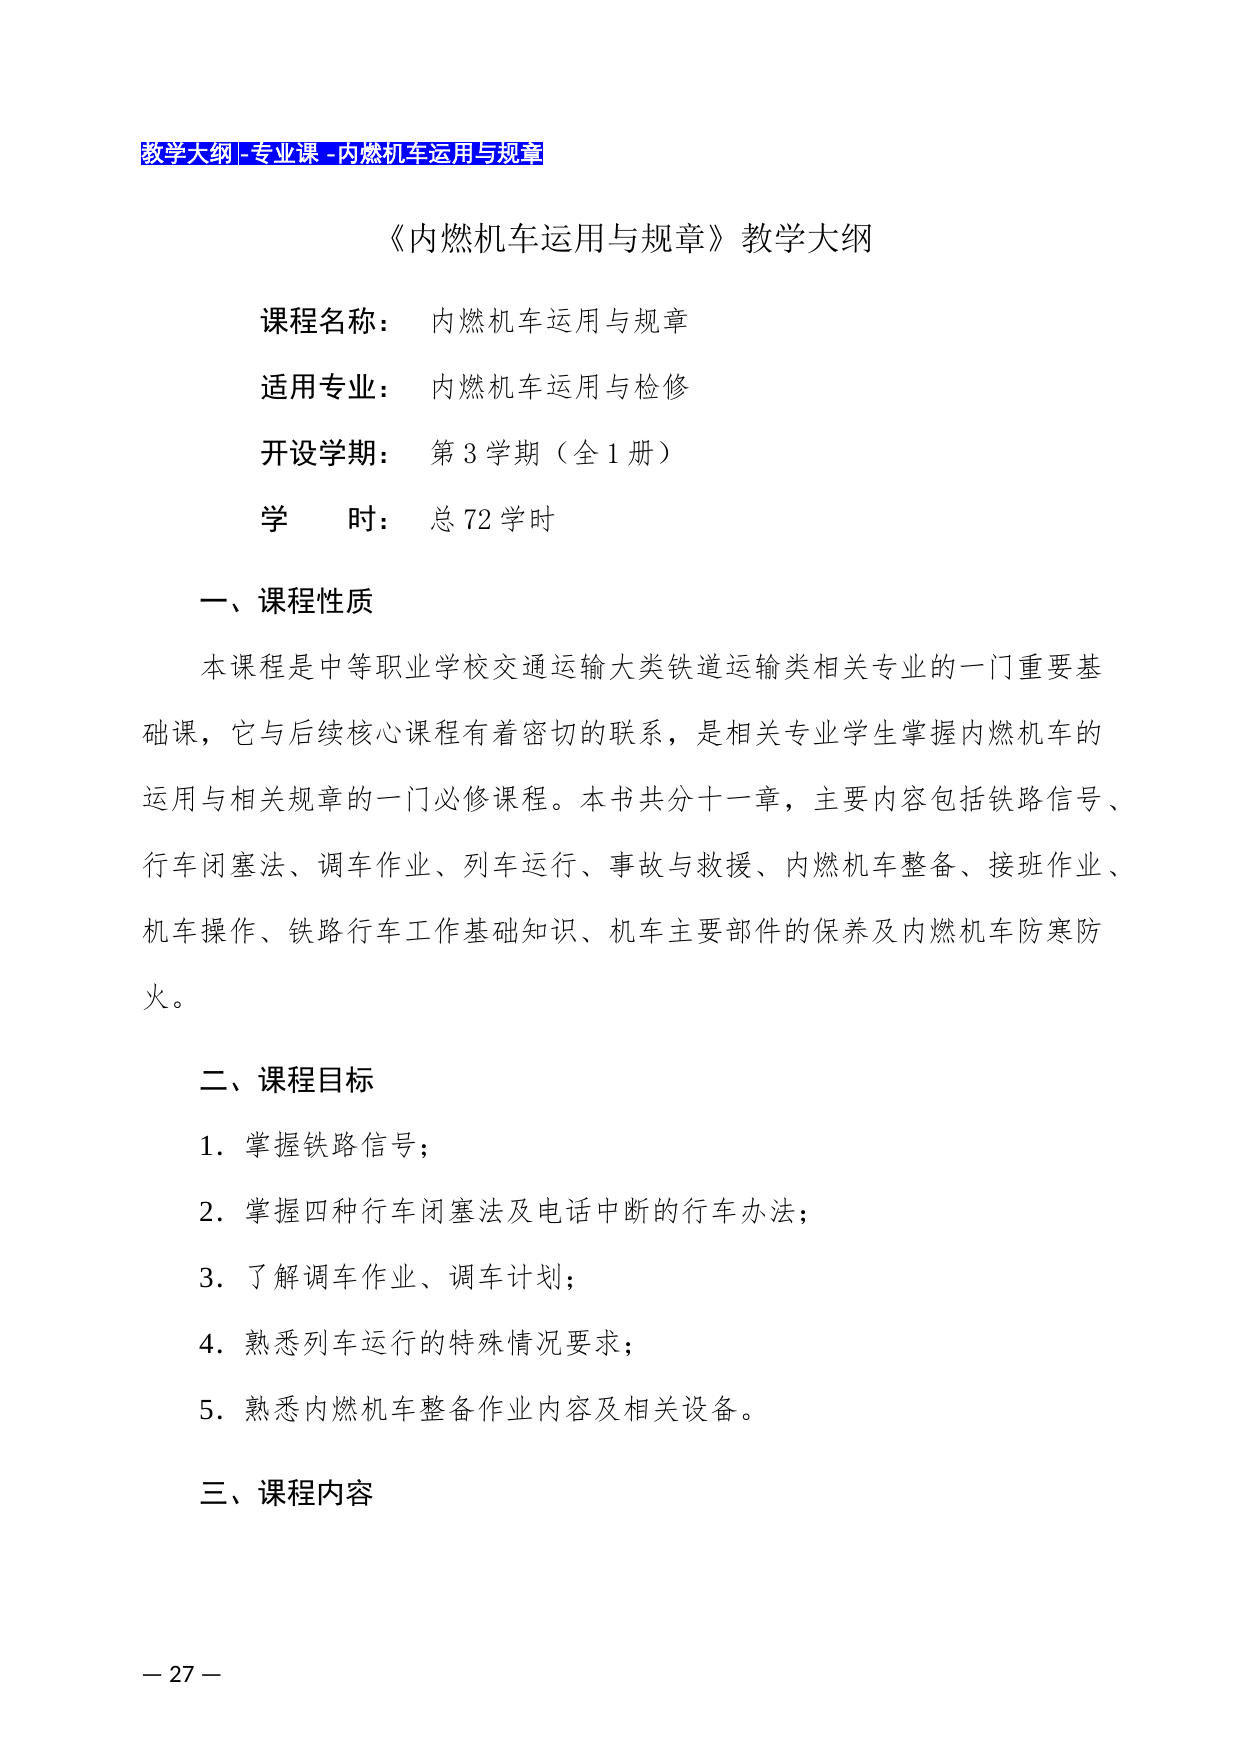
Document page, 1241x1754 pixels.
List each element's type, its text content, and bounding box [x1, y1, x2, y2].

table_cell 总72学时 [417, 484, 1064, 550]
table_header 课程名称： [212, 286, 417, 352]
list 掌握铁路信号； [141, 1111, 1106, 1177]
text 三、课程内容 [141, 1458, 1106, 1524]
list 熟悉列车运行的特殊情况要求； [141, 1309, 1106, 1375]
list 了解调车作业、调车计划； [141, 1243, 1106, 1309]
text 教学大纲 -专业课 -内燃机车运用与规章 [141, 137, 1106, 170]
text 一、课程性质 [141, 566, 1106, 632]
table_cell 内燃机车运用与检修 [417, 352, 1064, 418]
text 二、课程目标 [141, 1045, 1106, 1111]
text 《内燃机车运用与规章》教学大纲 [141, 203, 1106, 269]
table_header 内燃机车运用与规章 [417, 286, 1064, 352]
table_cell 第3学期（全1册） [417, 418, 1064, 484]
table_cell 适用专业： [212, 352, 417, 418]
table_cell 学 时： [212, 484, 417, 550]
list 掌握四种行车闭塞法及电话中断的行车办法； [141, 1177, 1106, 1243]
list 熟悉内燃机车整备作业内容及相关设备。 [141, 1375, 1106, 1441]
table_cell 开设学期： [212, 418, 417, 484]
text 本课程是中等职业学校交通运输大类铁道运输类相关专业的一门重要基础课，它与后续核心课程有着密切的联系，是相关专业学生掌握内燃机车的运用与相关规章的一门必修课程。本书共分十一章，主要内容包括铁路信号、行车闭塞法、调车作业、列车运行、事故与救援、内燃机车整备、接班作业、机车操作、铁路行车工作基础知识、机车主要部件的保养及内燃机车防寒防火。 [141, 632, 1106, 1028]
